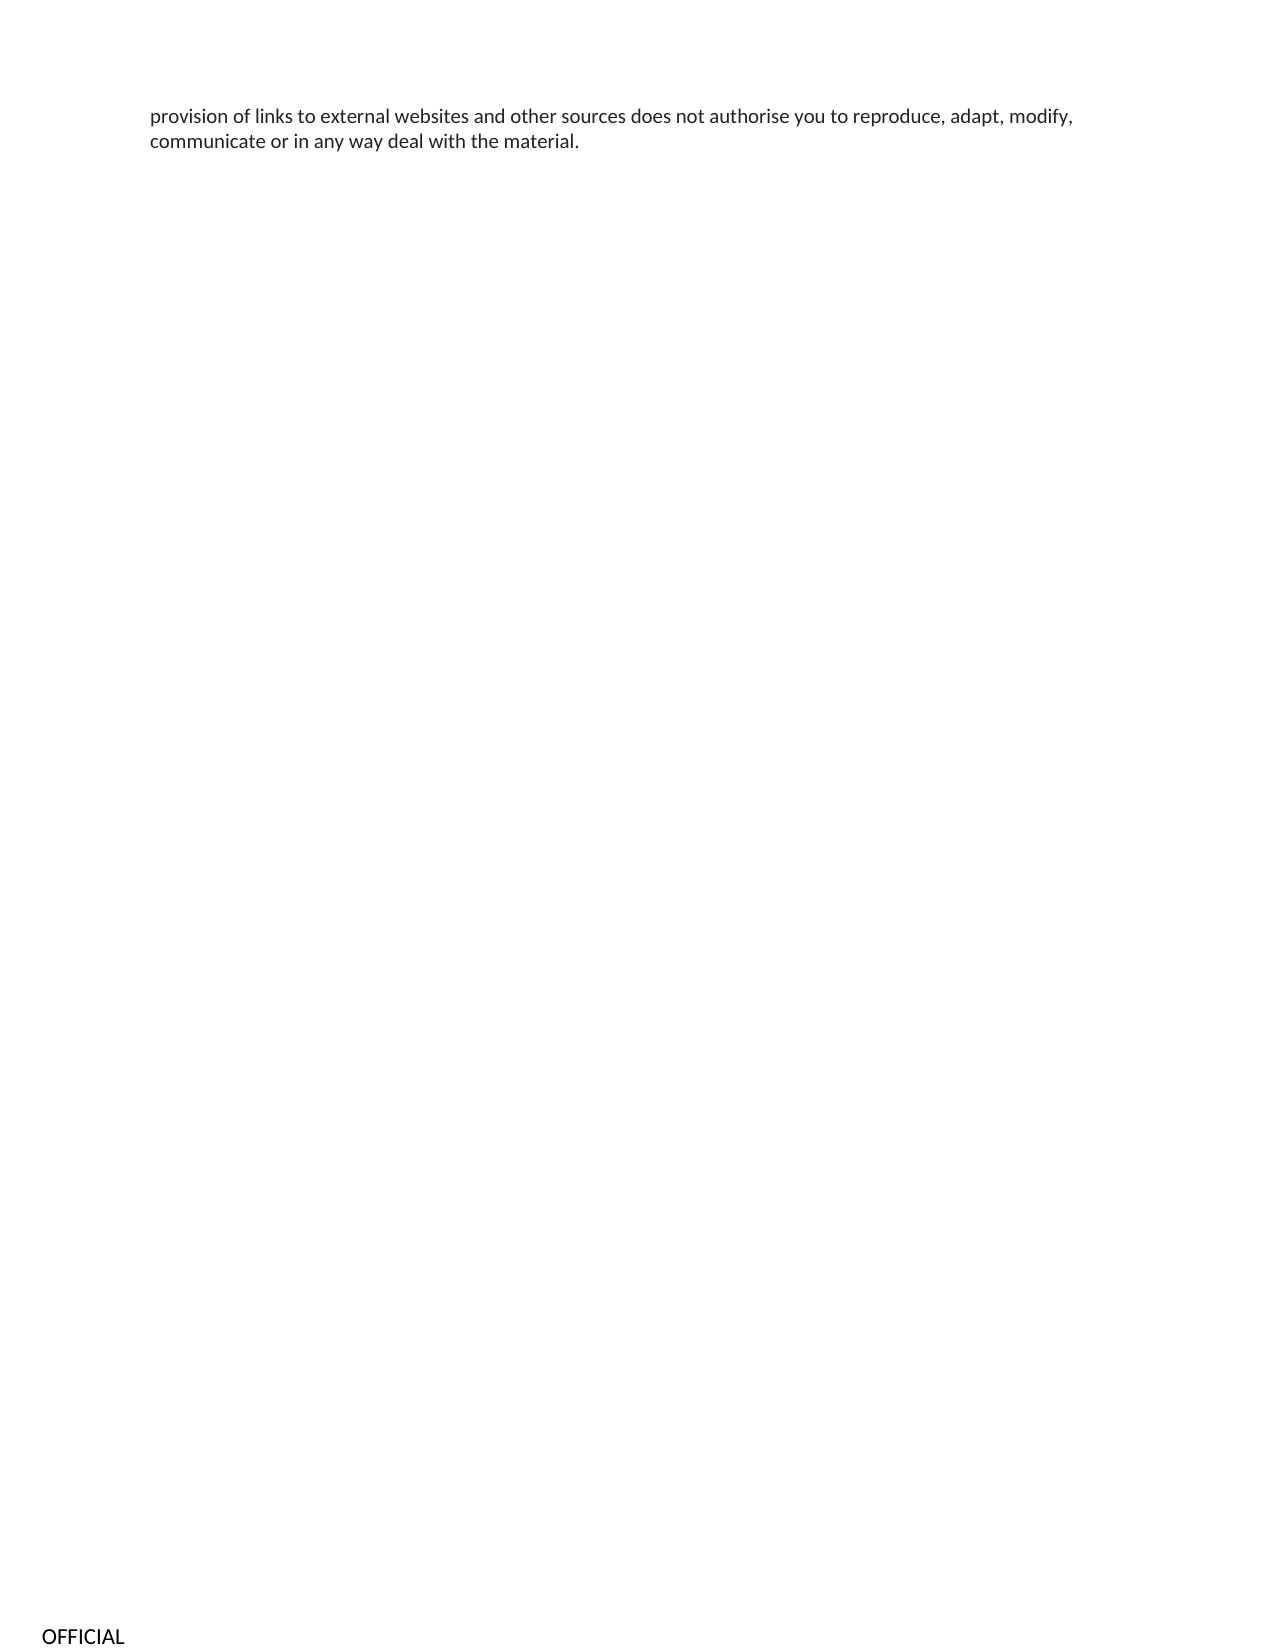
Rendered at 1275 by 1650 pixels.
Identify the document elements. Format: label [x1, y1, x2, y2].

text [150, 103, 1125, 154]
